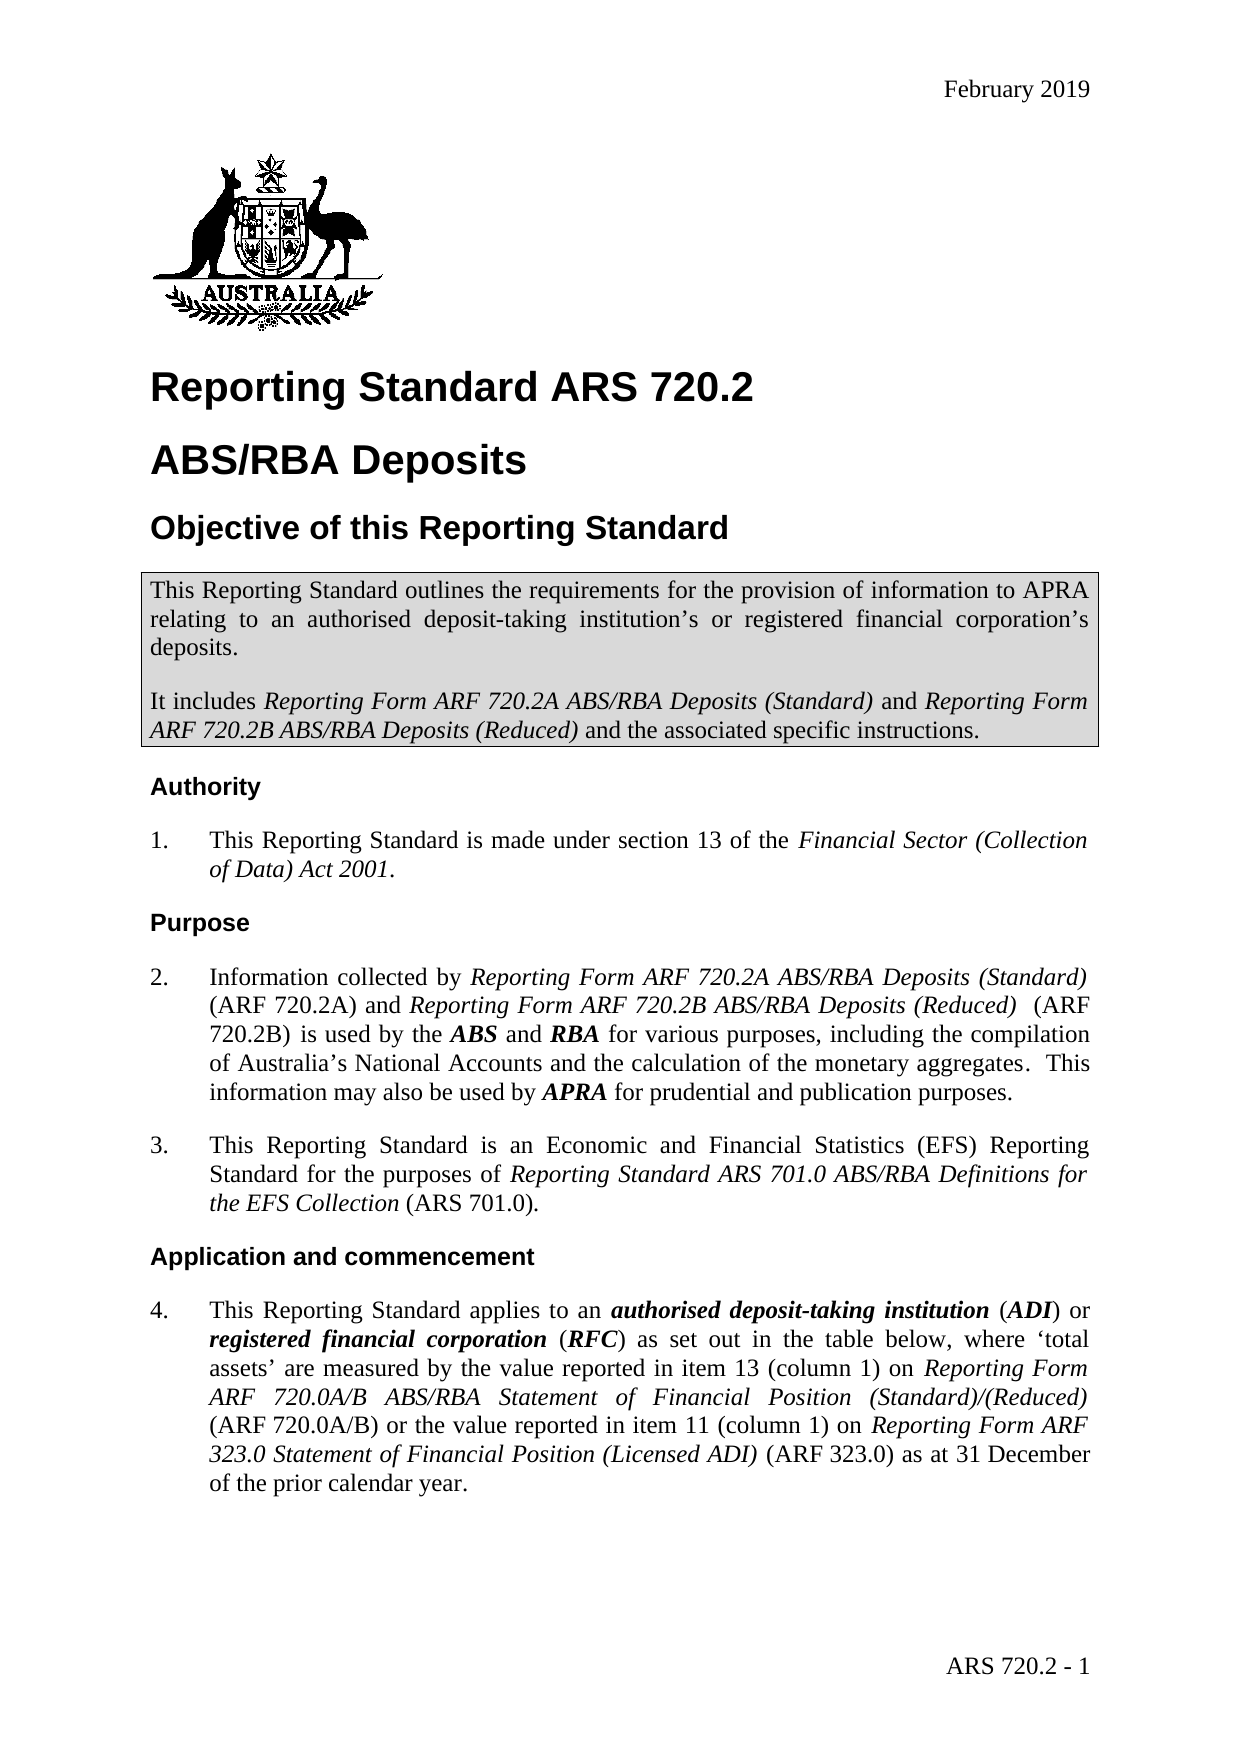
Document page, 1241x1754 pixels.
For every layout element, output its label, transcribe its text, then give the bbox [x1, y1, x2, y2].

text It includes Reporting Form ARF 720.2A ABS/RBA Deposits (Standard) and Reporting Form ARF 720.2B ABS/RBA Deposits (Reduced) and the associated specific instructions. [142, 683, 1098, 746]
list This Reporting Standard is made under section 13 of the Financial Sector (Collection of Data) Act 2001. [150, 826, 1090, 883]
text Objective of this Reporting Standard [150, 508, 1090, 547]
text This Reporting Standard outlines the requirements for the provision of information to APRA relating to an authorised deposit-taking institution’s or registered financial corporation’s deposits. [142, 573, 1098, 661]
text ABS/RBA Deposits [150, 435, 1090, 483]
list Information collected by Reporting Form ARF 720.2A ABS/RBA Deposits (Standard) (ARF 720.2A) and Reporting Form ARF 720.2B ABS/RBA Deposits (Reduced) (ARF 720.2B) is used by the ABS and RBA for various purposes, including the compilation of Australia’s National Accounts and the calculation of the monetary aggregates. This information may also be used by APRA for prudential and publication purposes. [150, 962, 1090, 1106]
list This Reporting Standard is an Economic and Financial Statistics (EFS) Reporting Standard for the purposes of Reporting Standard ARS 701.0 ABS/RBA Definitions for the EFS Collection (ARS 701.0). [150, 1131, 1090, 1217]
text Reporting Standard ARS 720.2 [150, 362, 1090, 410]
text Application and commencement [150, 1242, 1090, 1271]
text Purpose [150, 908, 1090, 937]
list This Reporting Standard applies to an authorised deposit-taking institution (ADI) or registered financial corporation (RFC) as set out in the table below, where ‘total assets’ are measured by the value reported in item 13 (column 1) on Reporting Form ARF 720.0A/B ABS/RBA Statement of Financial Position (Standard)/(Reduced) (ARF 720.0A/B) or the value reported in item 11 (column 1) on Reporting Form ARF 323.0 Statement of Financial Position (Licensed ADI) (ARF 323.0) as at 31 December of the prior calendar year. [150, 1296, 1090, 1497]
text Authority [150, 772, 1090, 801]
